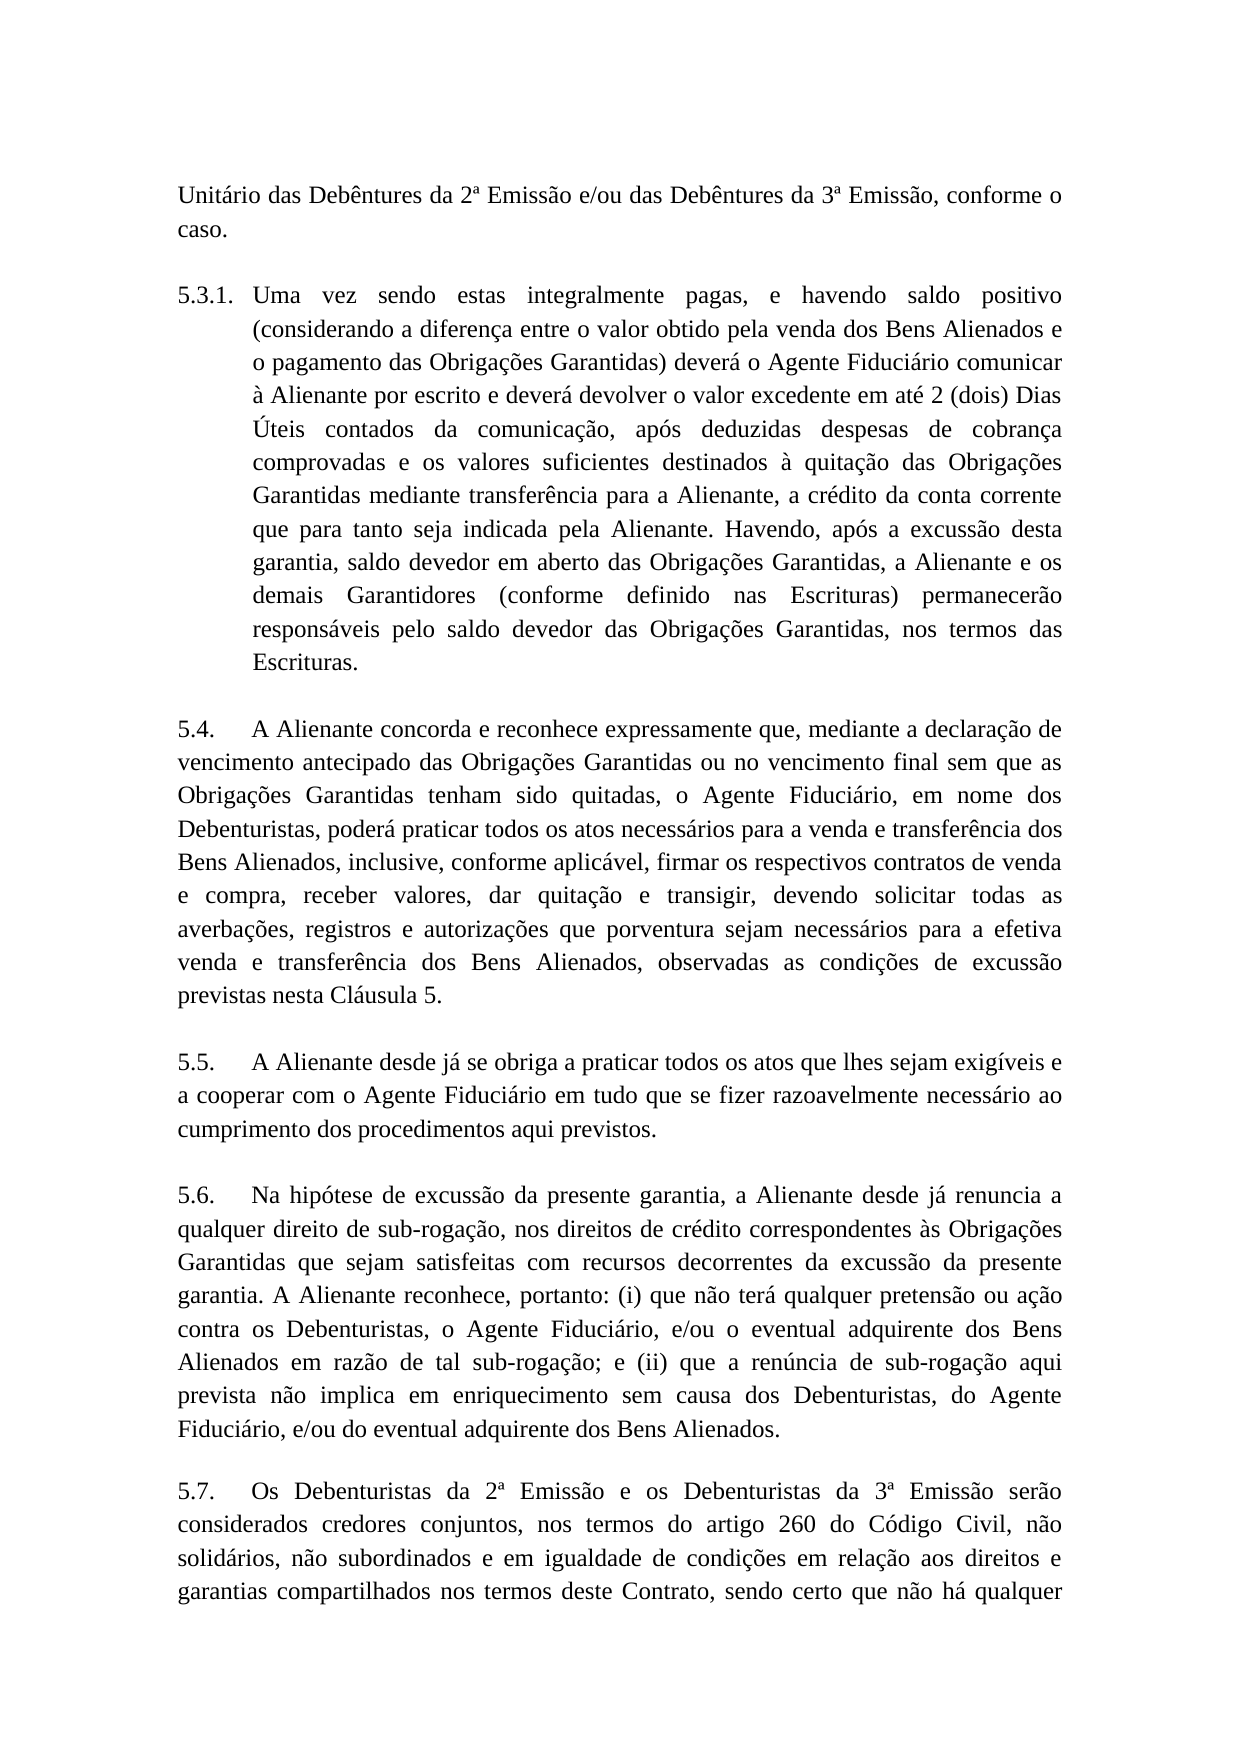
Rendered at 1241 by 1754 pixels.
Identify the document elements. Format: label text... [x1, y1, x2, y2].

list A Alienante concorda e reconhece expressamente que, mediante a declaração de vencimento antecipado das Obrigações Garantidas ou no vencimento final sem que as Obrigações Garantidas tenham sido quitadas, o Agente Fiduciário, em nome dos Debenturistas, poderá praticar todos os atos necessários para a venda e transferência dos Bens Alienados, inclusive, conforme aplicável, firmar os respectivos contratos de venda e compra, receber valores, dar quitação e transigir, devendo solicitar todas as averbações, registros e autorizações que porventura sejam necessários para a efetiva venda e transferência dos Bens Alienados, observadas as condições de excussão previstas nesta Cláusula 5. [177, 711, 1063, 1011]
list A Alienante desde já se obriga a praticar todos os atos que lhes sejam exigíveis e a cooperar com o Agente Fiduciário em tudo que se fizer razoavelmente necessário ao cumprimento dos procedimentos aqui previstos. [177, 1044, 1063, 1144]
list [177, 177, 1063, 244]
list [177, 1473, 1063, 1606]
list Uma vez sendo estas integralmente pagas, e havendo saldo positivo (considerando a diferença entre o valor obtido pela venda dos Bens Alienados e o pagamento das Obrigações Garantidas) deverá o Agente Fiduciário comunicar à Alienante por escrito e deverá devolver o valor excedente em até 2 (dois) Dias Úteis contados da comunicação, após deduzidas despesas de cobrança comprovadas e os valores suficientes destinados à quitação das Obrigações Garantidas mediante transferência para a Alienante, a crédito da conta corrente que para tanto seja indicada pela Alienante. Havendo, após a excussão desta garantia, saldo devedor em aberto das Obrigações Garantidas, a Alienante e os demais Garantidores (conforme definido nas Escrituras) permanecerão responsáveis pelo saldo devedor das Obrigações Garantidas, nos termos das Escrituras. [177, 277, 1063, 677]
list Na hipótese de excussão da presente garantia, a Alienante desde já renuncia a qualquer direito de sub-rogação, nos direitos de crédito correspondentes às Obrigações Garantidas que sejam satisfeitas com recursos decorrentes da excussão da presente garantia. A Alienante reconhece, portanto: (i) que não terá qualquer pretensão ou ação contra os Debenturistas, o Agente Fiduciário, e/ou o eventual adquirente dos Bens Alienados em razão de tal sub-rogação; e (ii) que a renúncia de sub-rogação aqui prevista não implica em enriquecimento sem causa dos Debenturistas, do Agente Fiduciário, e/ou do eventual adquirente dos Bens Alienados. [177, 1177, 1063, 1444]
